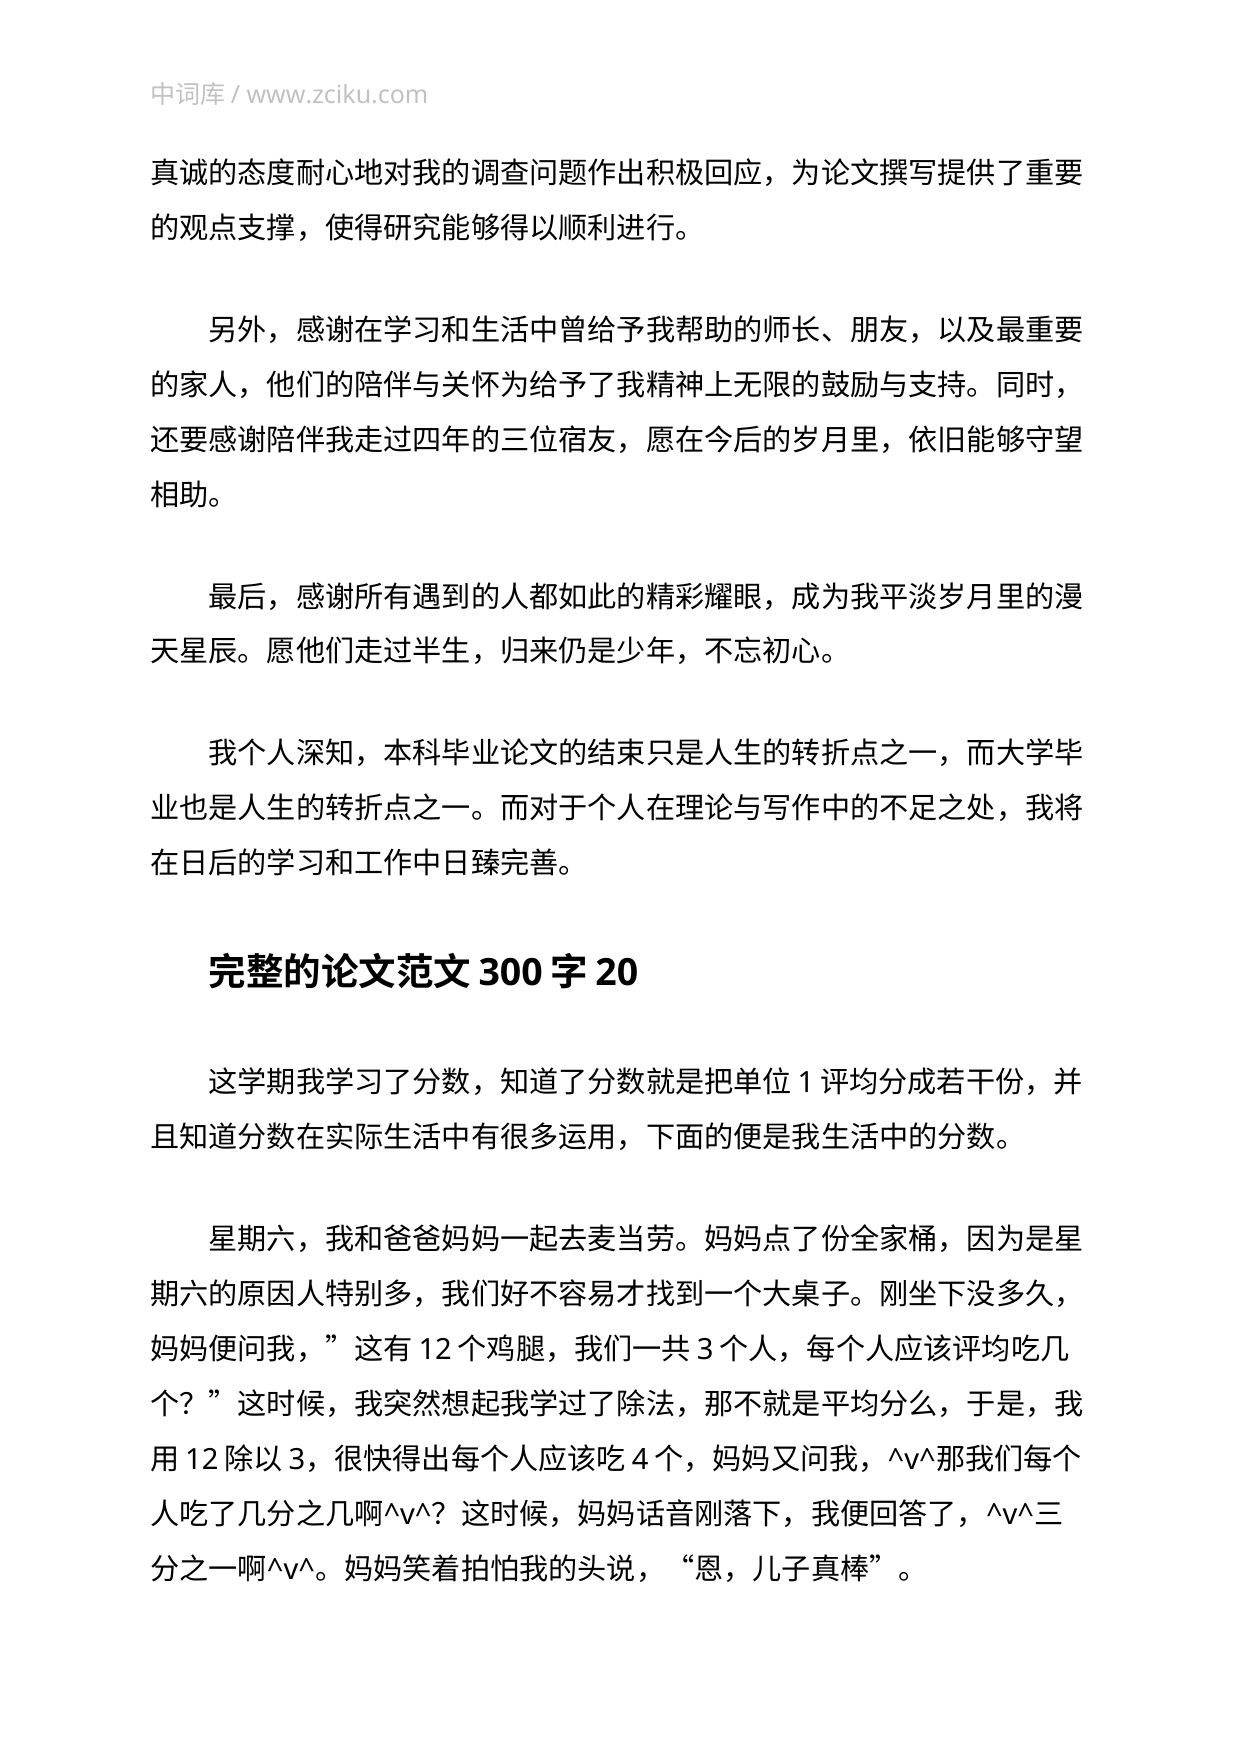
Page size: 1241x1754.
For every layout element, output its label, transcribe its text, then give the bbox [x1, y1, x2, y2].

text 星期六，我和爸爸妈妈一起去麦当劳。妈妈点了份全家桶，因为是星期六的原因人特别多，我们好不容易才找到一个大桌子。刚坐下没多久，妈妈便问我，”这有12个鸡腿，我们一共3个人，每个人应该评均吃几个？”这时候，我突然想起我学过了除法，那不就是平均分么，于是，我用12除以3，很快得出每个人应该吃4个，妈妈又问我，^v^那我们每个人吃了几分之几啊^v^？这时候，妈妈话音刚落下，我便回答了，^v^三分之一啊^v^。妈妈笑着拍怕我的头说，“恩，儿子真棒”。 [150, 1216, 1090, 1588]
text 完整的论文范文300字20 [150, 941, 1090, 996]
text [150, 150, 1090, 247]
text 我个人深知，本科毕业论文的结束只是人生的转折点之一，而大学毕业也是人生的转折点之一。而对于个人在理论与写作中的不足之处，我将在日后的学习和工作中日臻完善。 [150, 730, 1090, 882]
text 最后，感谢所有遇到的人都如此的精彩耀眼，成为我平淡岁月里的漫天星辰。愿他们走过半生，归来仍是少年，不忘初心。 [150, 573, 1090, 670]
text 另外，感谢在学习和生活中曾给予我帮助的师长、朋友，以及最重要的家人，他们的陪伴与关怀为给予了我精神上无限的鼓励与支持。同时，还要感谢陪伴我走过四年的三位宿友，愿在今后的岁月里，依旧能够守望相助。 [150, 307, 1090, 514]
text 这学期我学习了分数，知道了分数就是把单位1评均分成若干份，并且知道分数在实际生活中有很多运用，下面的便是我生活中的分数。 [150, 1059, 1090, 1156]
